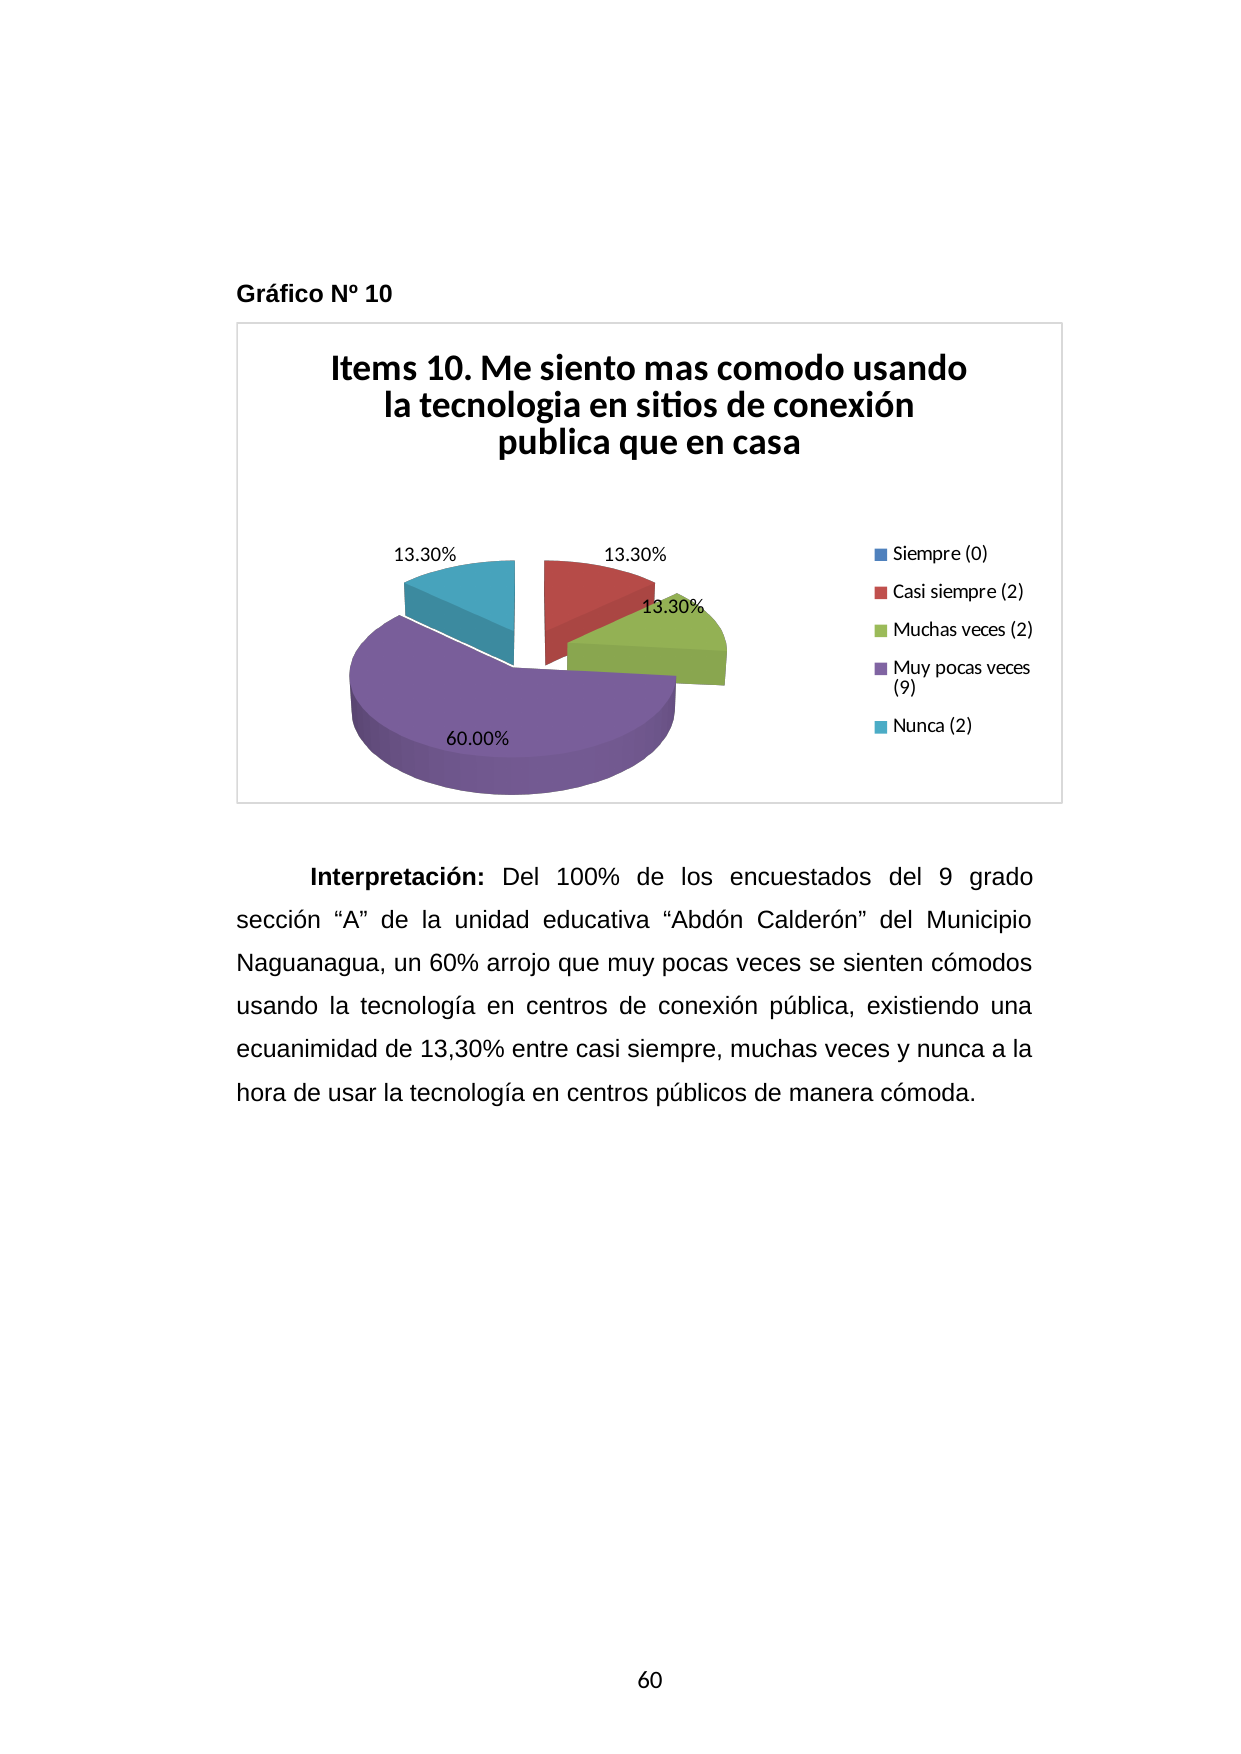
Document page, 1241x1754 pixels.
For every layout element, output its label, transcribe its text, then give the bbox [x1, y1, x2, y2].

text Gráfico Nº 10 [236, 279, 1063, 308]
text Interpretación: Del 100% de los encuestados del 9 grado sección “A” de la unidad educativa “Abdón Calderón” del Municipio Naguanagua, un 60% arrojo que muy pocas veces se sienten cómodos usando la tecnología en centros de conexión pública, existiendo una ecuanimidad de 13,30% entre casi siempre, muchas veces y nunca a la hora de usar la tecnología en centros públicos de manera cómoda. [236, 862, 1033, 1106]
